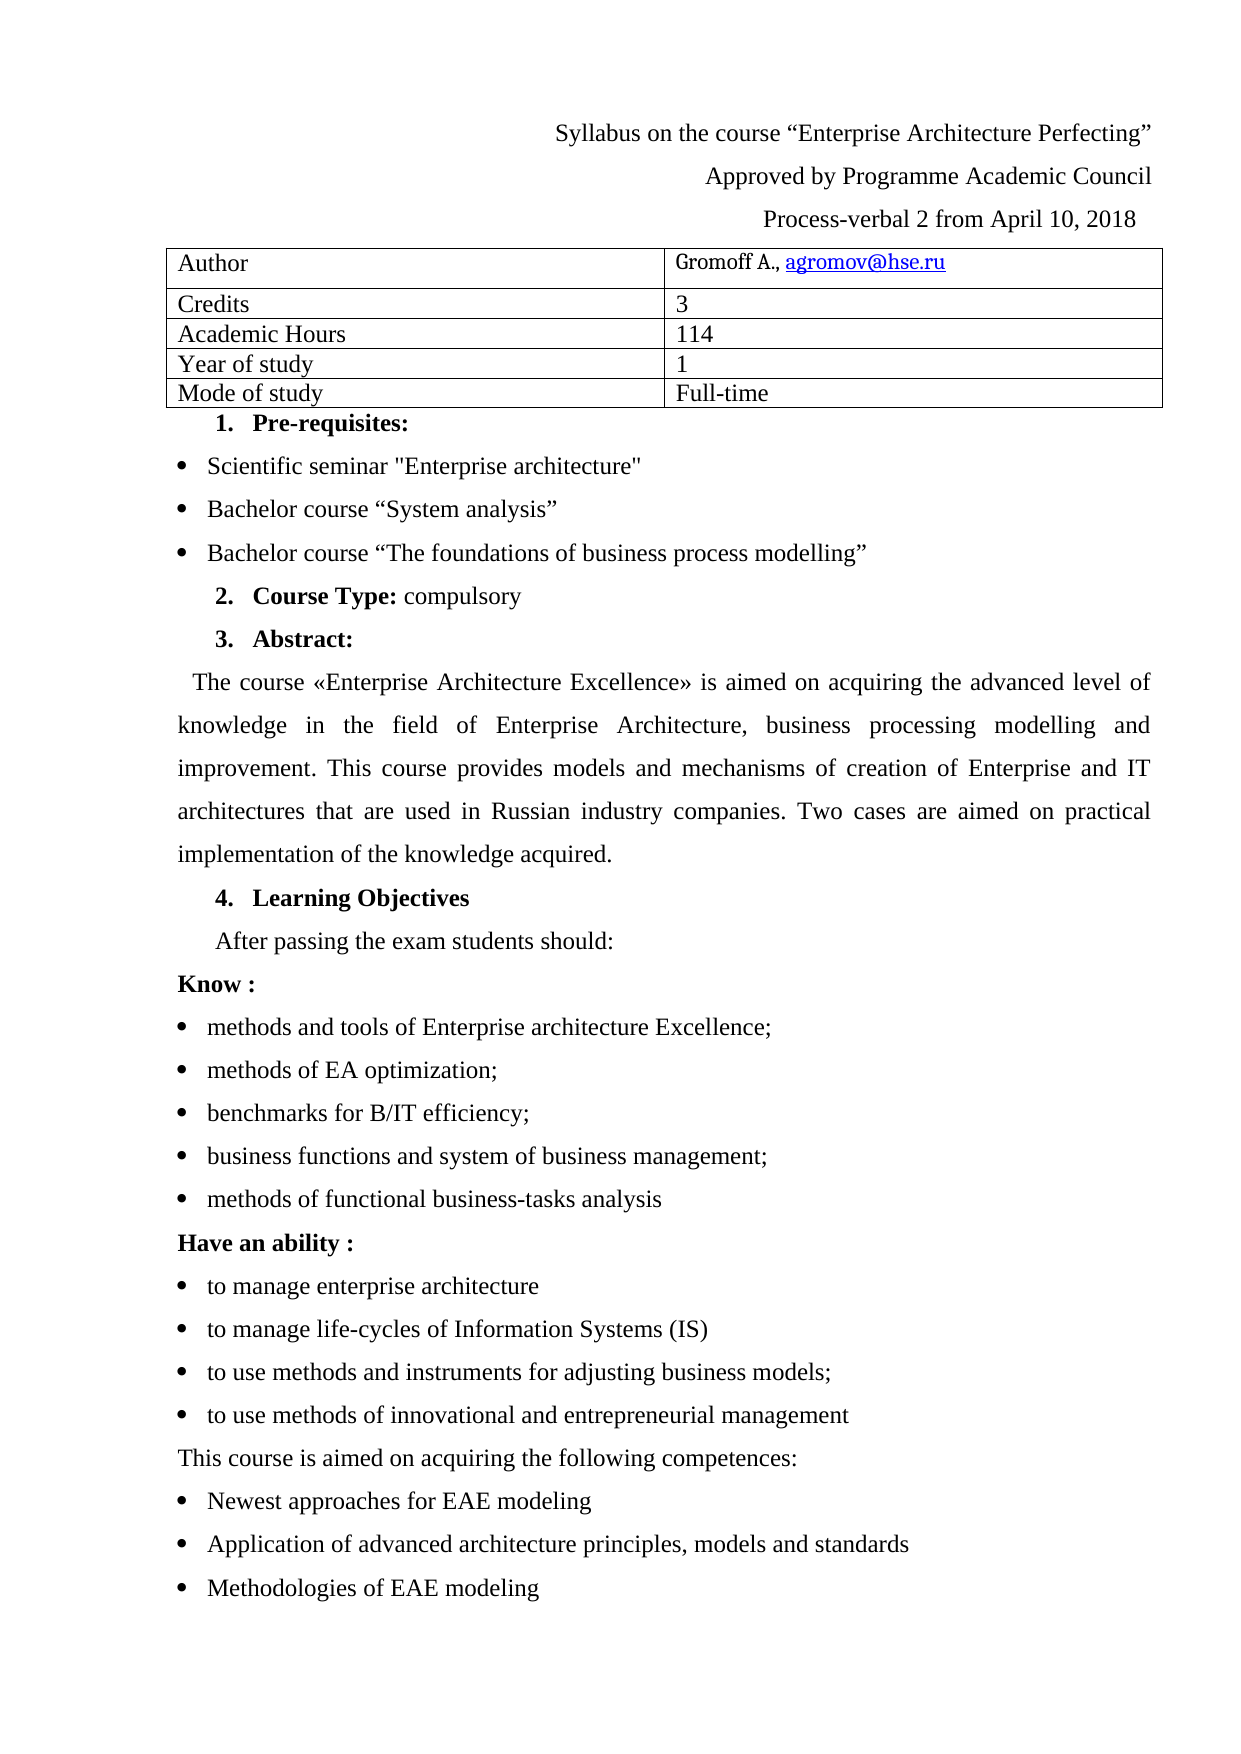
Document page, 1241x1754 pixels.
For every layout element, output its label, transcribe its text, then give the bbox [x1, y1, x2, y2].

list Pre-requisites: [215, 408, 1152, 437]
text The course «Enterprise Architecture Excellence» is aimed on acquiring the advanced level of knowledge in the field of Enterprise Architecture, business processing modelling and improvement. This course provides models and mechanisms of creation of Enterprise and IT architectures that are used in Russian industry companies. Two cases are aimed on practical implementation of the knowledge acquired. [177, 667, 1152, 868]
table_cell Full-time [665, 379, 1162, 407]
list methods of EA optimization; [177, 1055, 1152, 1084]
text Have an ability : [177, 1228, 1152, 1256]
list benchmarks for B/IT efficiency; [177, 1098, 1152, 1127]
list to manage enterprise architecture [177, 1271, 1152, 1299]
list Course Type: compulsory [215, 581, 1152, 609]
table_cell 1 [665, 349, 1162, 377]
table_header Gromoff A., agromov@hse.ru [665, 249, 1162, 288]
list Bachelor course “The foundations of business process modelling” [177, 538, 1152, 566]
list business functions and system of business management; [177, 1141, 1152, 1170]
list to manage life-cycles of Information Systems (IS) [177, 1314, 1152, 1343]
text This course is aimed on acquiring the following competences: [177, 1443, 1152, 1472]
table_cell Mode of study [167, 379, 664, 407]
text Know : [177, 969, 1152, 998]
table_cell Year of study [167, 349, 664, 377]
list Learning Objectives [215, 883, 1152, 911]
list methods of functional business-tasks analysis [177, 1184, 1152, 1213]
list Methodologies of EAE modeling [177, 1573, 1152, 1601]
text Approved by Programme Academic Council [177, 161, 1152, 190]
list Bachelor course “System analysis” [177, 494, 1152, 523]
list methods and tools of Enterprise architecture Excellence; [177, 1012, 1152, 1041]
text Process-verbal 2 from April 10, 2018 [177, 204, 1235, 233]
table_header Author [167, 249, 664, 288]
table_cell 3 [665, 289, 1162, 318]
table_cell Credits [167, 289, 664, 318]
text After passing the exam students should: [177, 926, 1152, 954]
table_cell 114 [665, 319, 1162, 348]
list Abstract: [215, 624, 1152, 653]
list to use methods and instruments for adjusting business models; [177, 1357, 1152, 1386]
list Application of advanced architecture principles, models and standards [177, 1529, 1152, 1558]
list to use methods of innovational and entrepreneurial management [177, 1400, 1152, 1429]
table_cell Academic Hours [167, 319, 664, 348]
list Scientific seminar "Enterprise architecture" [177, 451, 1152, 480]
list Newest approaches for EAE modeling [177, 1486, 1152, 1515]
text Syllabus on the course “Enterprise Architecture Perfecting” [177, 118, 1152, 147]
